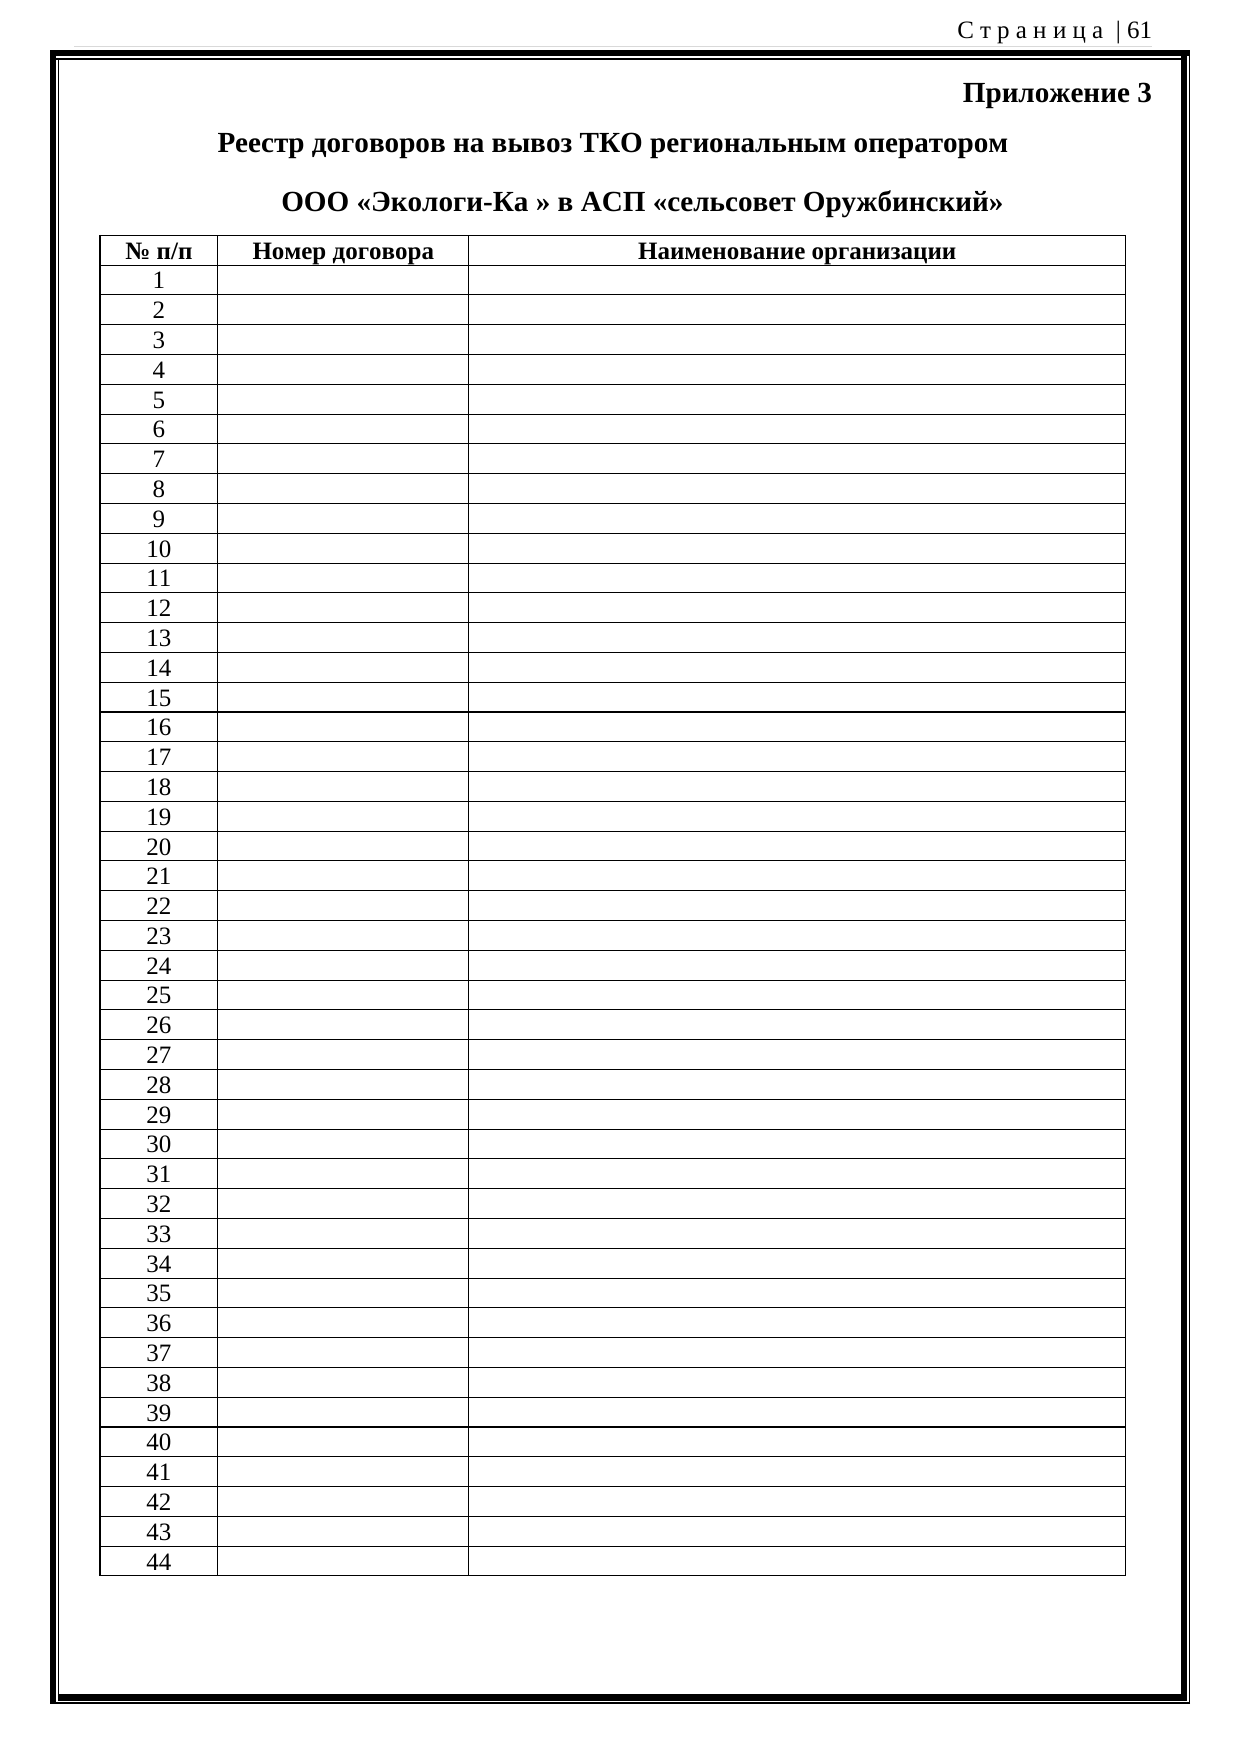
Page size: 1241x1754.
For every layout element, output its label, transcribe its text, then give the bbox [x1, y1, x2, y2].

table_cell [218, 832, 468, 860]
table_header Наименование организации [469, 236, 1125, 264]
table_cell [469, 1189, 1125, 1218]
table_cell [469, 415, 1125, 443]
table_cell 26 [101, 1010, 217, 1039]
table_cell 25 [101, 981, 217, 1009]
table_cell 34 [101, 1249, 217, 1277]
table_cell [218, 564, 468, 592]
table_cell 37 [101, 1338, 217, 1367]
table_cell [469, 1249, 1125, 1277]
text ООО «Экологи-Ка » в АСП «сельсовет Оружбинский» [74, 184, 1152, 218]
table_cell 35 [101, 1279, 217, 1307]
table_cell [469, 832, 1125, 860]
table_cell [218, 1338, 468, 1367]
table_cell 1 [101, 266, 217, 294]
table_cell [218, 891, 468, 920]
table_cell [469, 355, 1125, 384]
table_cell [469, 623, 1125, 652]
table_cell [218, 861, 468, 890]
table_cell [469, 653, 1125, 682]
table_cell [218, 802, 468, 831]
table_cell [469, 1040, 1125, 1069]
table_cell [218, 623, 468, 652]
table_cell [218, 444, 468, 473]
table_cell [469, 444, 1125, 473]
table_cell [469, 683, 1125, 711]
table_cell 11 [101, 564, 217, 592]
table_cell [469, 802, 1125, 831]
table_cell 19 [101, 802, 217, 831]
table_cell [469, 861, 1125, 890]
table_header Номер договора [218, 236, 468, 264]
table_cell [218, 593, 468, 622]
table_cell [218, 1457, 468, 1486]
table_cell [218, 355, 468, 384]
table_cell [218, 653, 468, 682]
table_cell [469, 325, 1125, 354]
table_cell [469, 593, 1125, 622]
table_cell 36 [101, 1308, 217, 1337]
table_cell [469, 1517, 1125, 1546]
table_cell [218, 266, 468, 294]
table_cell [469, 385, 1125, 413]
table_cell [218, 1070, 468, 1099]
table_cell [469, 1130, 1125, 1158]
table_cell [469, 891, 1125, 920]
table_cell [218, 742, 468, 771]
table_cell [218, 534, 468, 562]
text Реестр договоров на вывоз ТКО региональным оператором [74, 125, 1152, 158]
table_cell 38 [101, 1368, 217, 1397]
table_cell [218, 1159, 468, 1188]
table_cell [469, 951, 1125, 979]
table_cell [469, 1547, 1125, 1575]
table_cell 39 [101, 1398, 217, 1426]
table_cell 27 [101, 1040, 217, 1069]
table_cell [469, 1100, 1125, 1128]
table_cell 14 [101, 653, 217, 682]
table_cell 10 [101, 534, 217, 562]
table_cell [218, 1308, 468, 1337]
table_cell [218, 474, 468, 503]
table_cell 32 [101, 1189, 217, 1218]
table_cell [469, 772, 1125, 801]
table_cell [469, 1070, 1125, 1099]
table_cell [218, 1517, 468, 1546]
table_cell [469, 921, 1125, 950]
table_cell 29 [101, 1100, 217, 1128]
table_cell 41 [101, 1457, 217, 1486]
table_cell [469, 564, 1125, 592]
table_cell 17 [101, 742, 217, 771]
table_cell 2 [101, 295, 217, 324]
table_cell 18 [101, 772, 217, 801]
table_cell [218, 385, 468, 413]
table_cell [218, 1130, 468, 1158]
table_cell 15 [101, 683, 217, 711]
table_header № п/п [101, 236, 217, 264]
table_cell 30 [101, 1130, 217, 1158]
table_cell [218, 1547, 468, 1575]
table_cell 6 [101, 415, 217, 443]
table_cell [469, 1279, 1125, 1307]
table_cell [218, 415, 468, 443]
table_cell [469, 1457, 1125, 1486]
table_cell [218, 1279, 468, 1307]
table_cell [218, 1219, 468, 1248]
table_cell [469, 981, 1125, 1009]
table_cell [218, 1010, 468, 1039]
table_cell 3 [101, 325, 217, 354]
table_cell 9 [101, 504, 217, 533]
table_cell [469, 1219, 1125, 1248]
table_cell [218, 1040, 468, 1069]
table_cell 28 [101, 1070, 217, 1099]
table_cell 42 [101, 1487, 217, 1516]
table_cell [218, 1100, 468, 1128]
table_cell 8 [101, 474, 217, 503]
table_cell [218, 1428, 468, 1456]
table_cell 13 [101, 623, 217, 652]
table_cell [218, 295, 468, 324]
table_cell 31 [101, 1159, 217, 1188]
table_cell [218, 951, 468, 979]
table_cell [469, 1398, 1125, 1426]
table_cell 20 [101, 832, 217, 860]
table_cell [218, 683, 468, 711]
table_cell [218, 981, 468, 1009]
table_cell 5 [101, 385, 217, 413]
table_cell 24 [101, 951, 217, 979]
table_cell 16 [101, 713, 217, 741]
table_cell [469, 474, 1125, 503]
table_cell 33 [101, 1219, 217, 1248]
table_cell 22 [101, 891, 217, 920]
table_cell [469, 1010, 1125, 1039]
table_cell [469, 504, 1125, 533]
table_cell [218, 713, 468, 741]
table_cell [218, 1368, 468, 1397]
text Приложение 3 [74, 75, 1152, 108]
table_cell [469, 1428, 1125, 1456]
table_cell [469, 742, 1125, 771]
table_cell [218, 1398, 468, 1426]
table_cell [469, 1338, 1125, 1367]
table_cell 23 [101, 921, 217, 950]
table_cell 21 [101, 861, 217, 890]
table_cell [218, 921, 468, 950]
table_cell [218, 504, 468, 533]
table_cell [469, 1487, 1125, 1516]
table_cell [469, 534, 1125, 562]
table_cell [469, 713, 1125, 741]
table_cell [469, 1368, 1125, 1397]
table_cell [218, 772, 468, 801]
table_cell 44 [101, 1547, 217, 1575]
table_cell [218, 1189, 468, 1218]
table_cell [469, 1308, 1125, 1337]
table_cell [218, 1249, 468, 1277]
table_cell 12 [101, 593, 217, 622]
table_cell [218, 325, 468, 354]
table_cell 43 [101, 1517, 217, 1546]
table_cell [469, 1159, 1125, 1188]
table_cell [469, 266, 1125, 294]
table_cell 40 [101, 1428, 217, 1456]
table_cell 4 [101, 355, 217, 384]
table_cell [469, 295, 1125, 324]
table_cell 7 [101, 444, 217, 473]
table_cell [218, 1487, 468, 1516]
